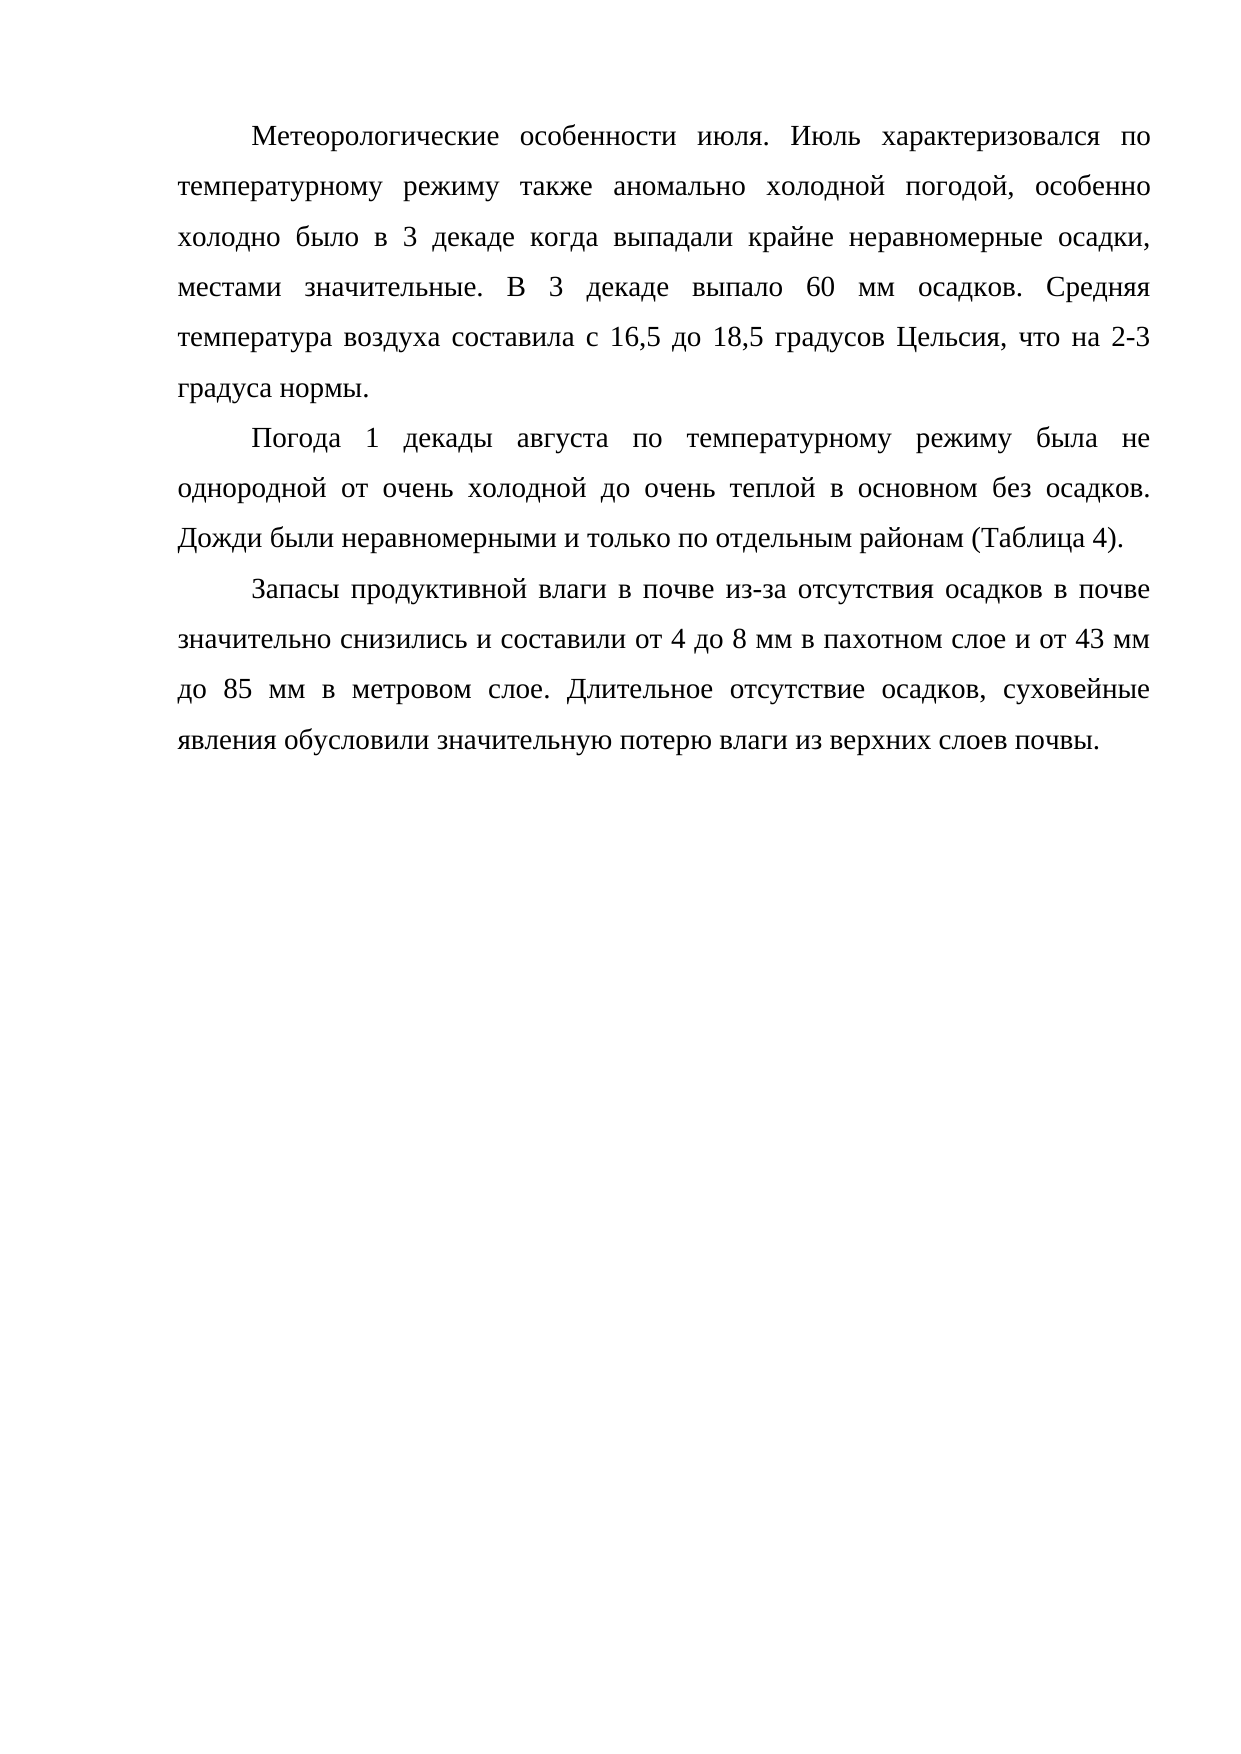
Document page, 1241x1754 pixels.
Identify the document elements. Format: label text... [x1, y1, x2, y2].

text Метеорологические особенности июля. Июль характеризовался по температурному режиму также аномально холодной погодой, особенно холодно было в 3 декаде когда выпадали крайне неравномерные осадки, местами значительные. В 3 декаде выпало 60 мм осадков. Средняя температура воздуха составила с 16,5 до 18,5 градусов Цельсия, что на 2-3 градуса нормы. [177, 118, 1152, 403]
text Запасы продуктивной влаги в почве из-за отсутствия осадков в почве значительно снизились и составили от 4 до 8 мм в пахотном слое и от 43 мм до 85 мм в метровом слое. Длительное отсутствие осадков, суховейные явления обусловили значительную потерю влаги из верхних слоев почвы. [177, 571, 1152, 755]
text Погода 1 декады августа по температурному режиму была не однородной от очень холодной до очень теплой в основном без осадков. Дожди были неравномерными и только по отдельным районам (Таблица 4). [177, 420, 1152, 554]
